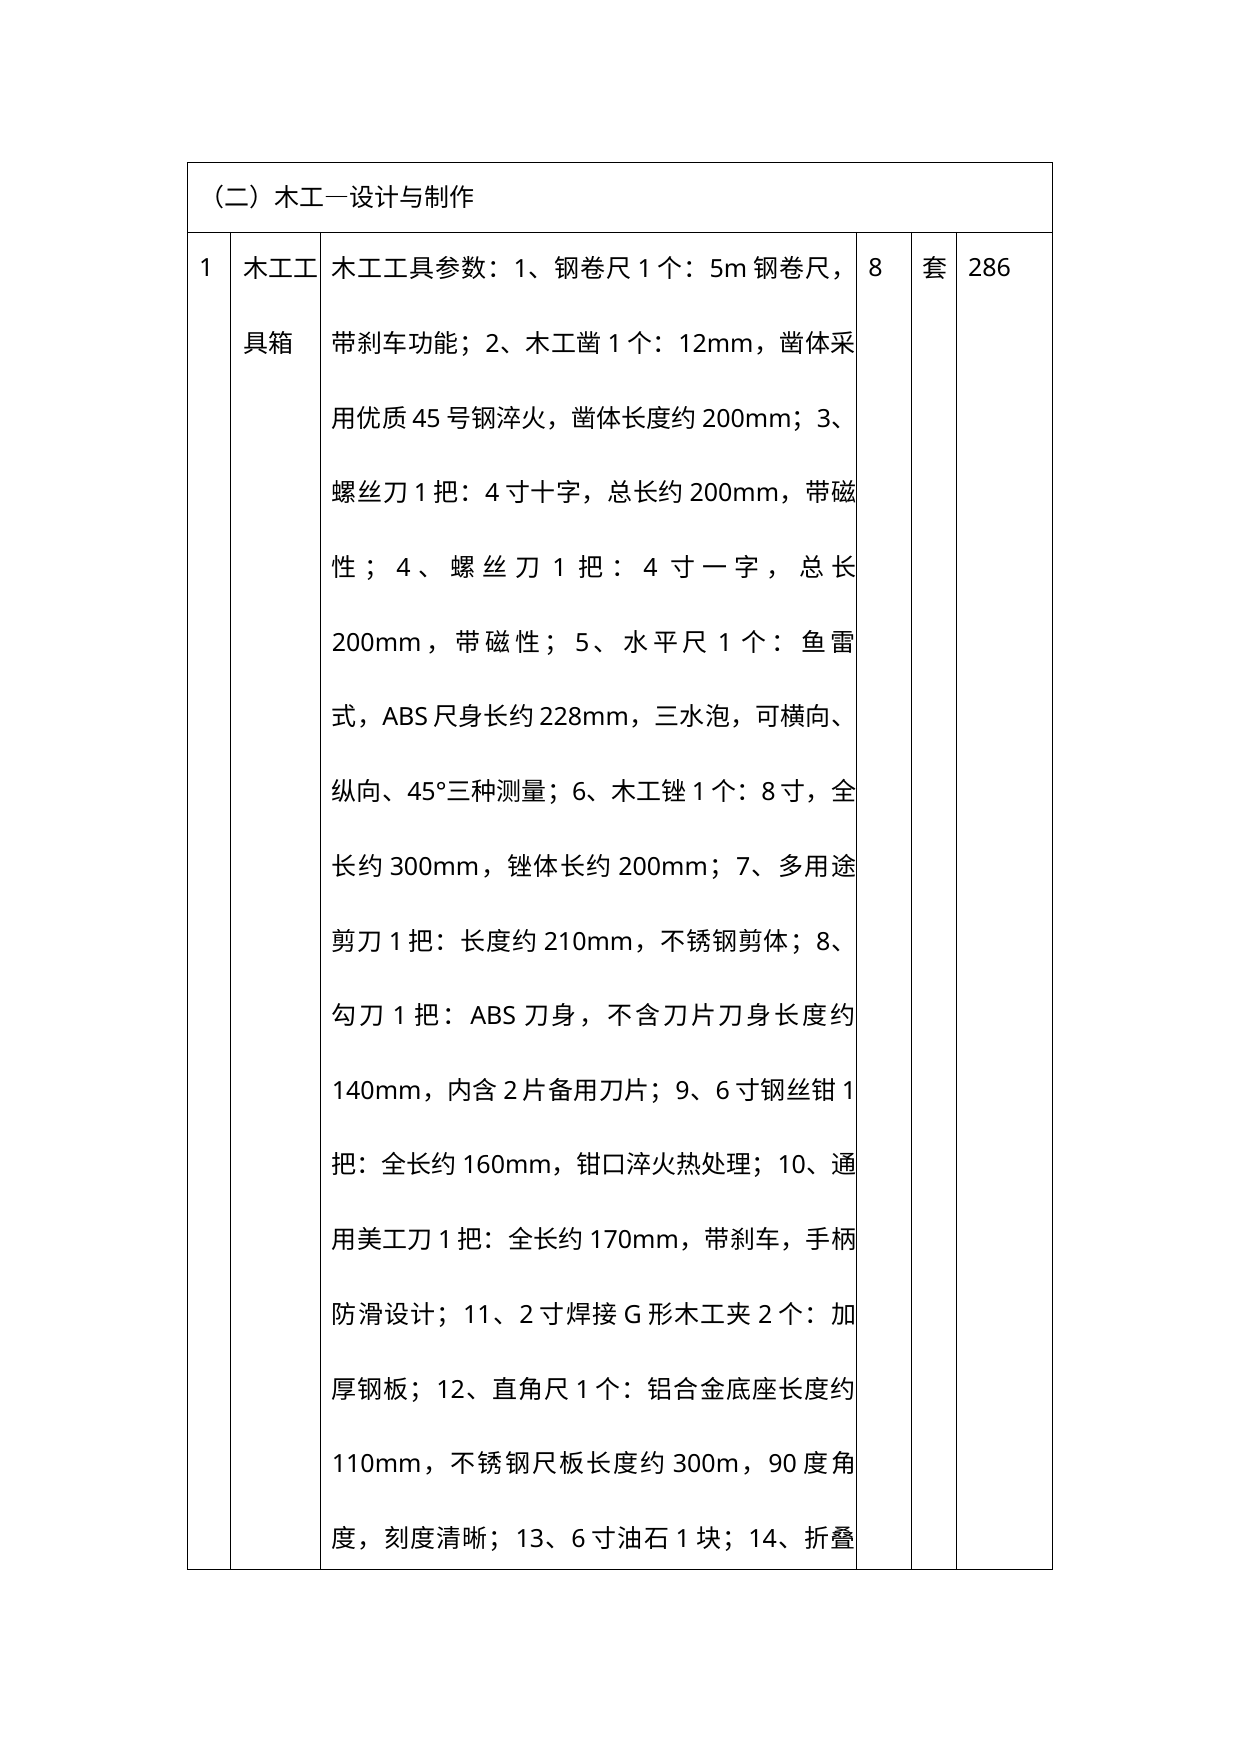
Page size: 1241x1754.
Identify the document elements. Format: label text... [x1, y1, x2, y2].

table_cell 套 [912, 233, 956, 1569]
table_cell （二）木工—设计与制作 [188, 163, 1052, 232]
table_cell 木工工具箱 [231, 233, 320, 1569]
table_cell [321, 233, 856, 1569]
table_cell 1 [188, 233, 230, 1569]
table_cell 8 [857, 233, 911, 1569]
table_cell 286 [957, 233, 1052, 1569]
